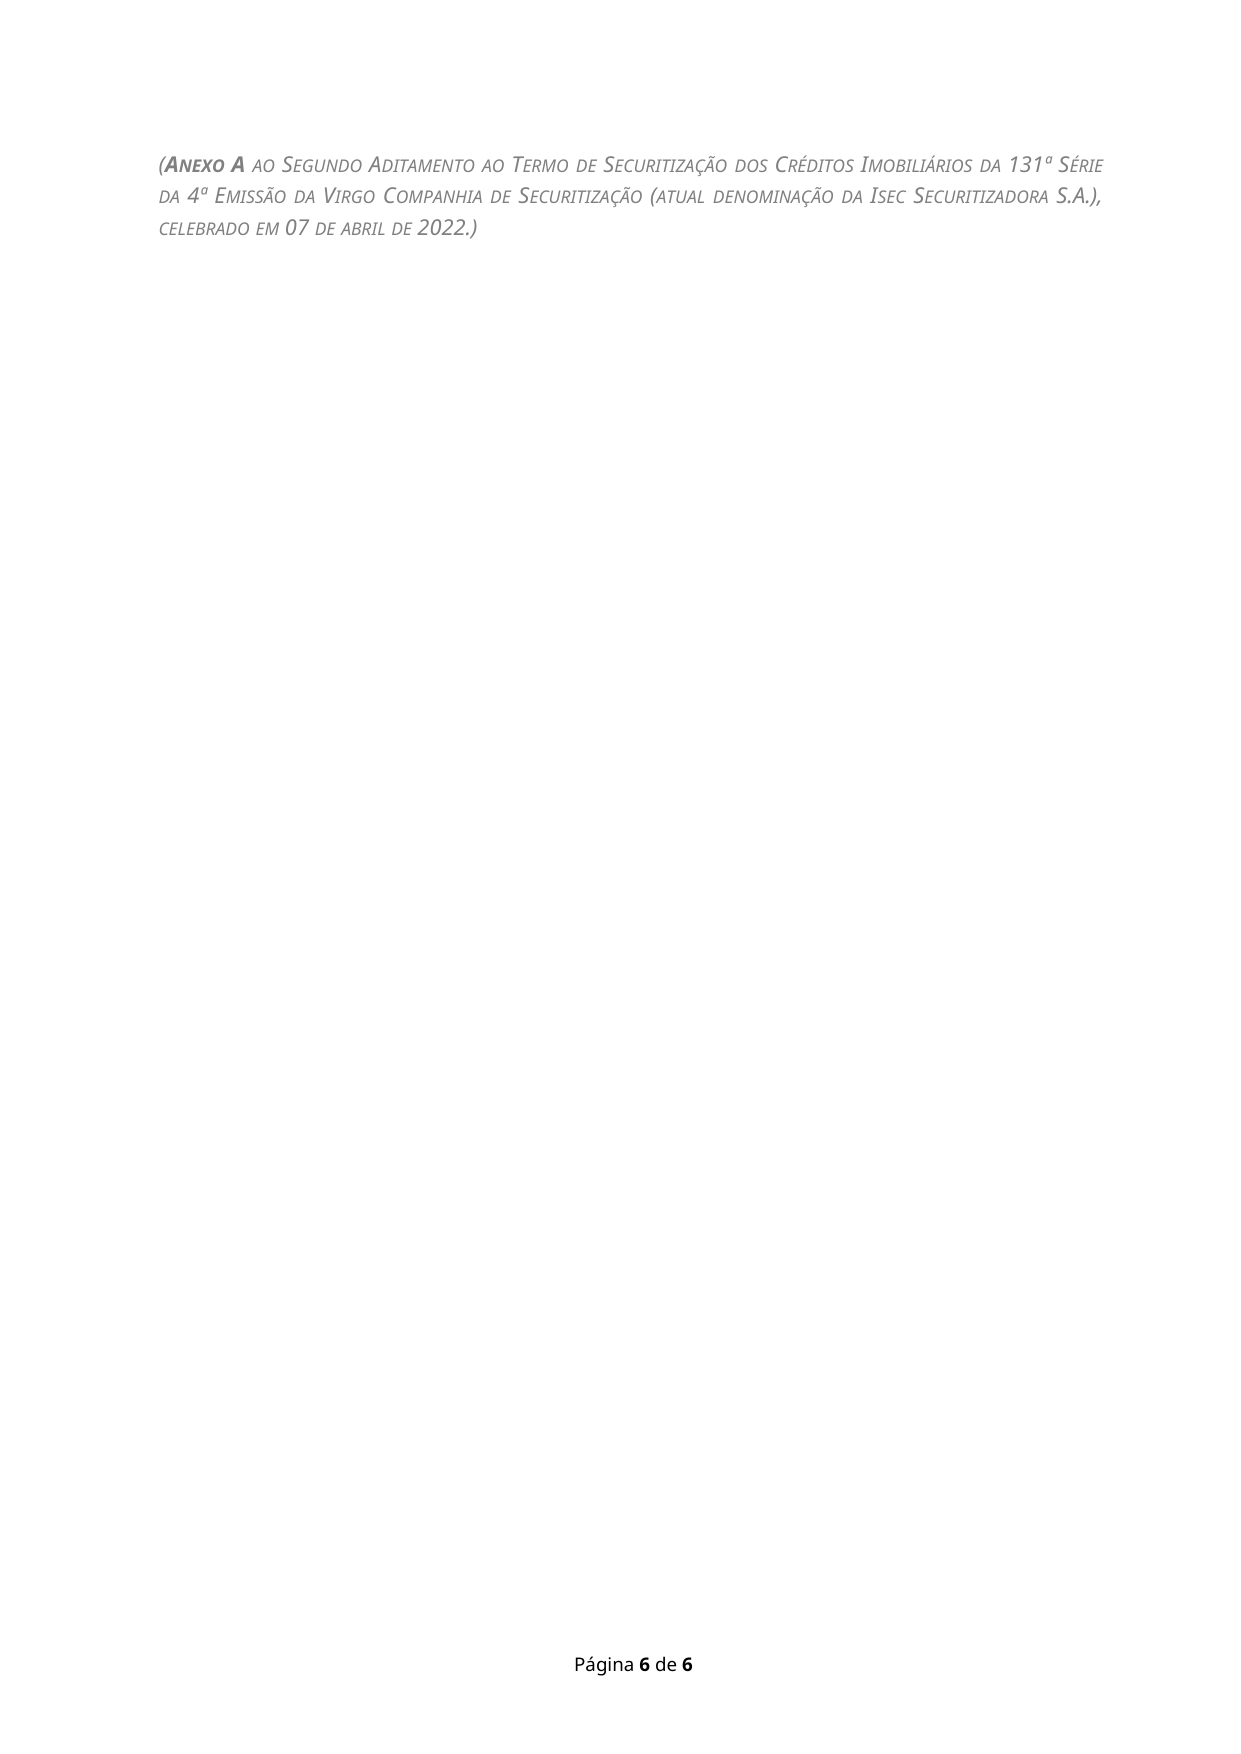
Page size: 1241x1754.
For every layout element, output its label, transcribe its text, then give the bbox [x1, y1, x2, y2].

text (Anexo A ao Segundo Aditamento ao Termo de Securitização dos Créditos Imobiliários da 131ª Série da 4ª Emissão da Virgo Companhia de Securitização (atual denominação da Isec Securitizadora S.A.), celebrado em 07 de abril de 2022.) [158, 148, 1106, 241]
